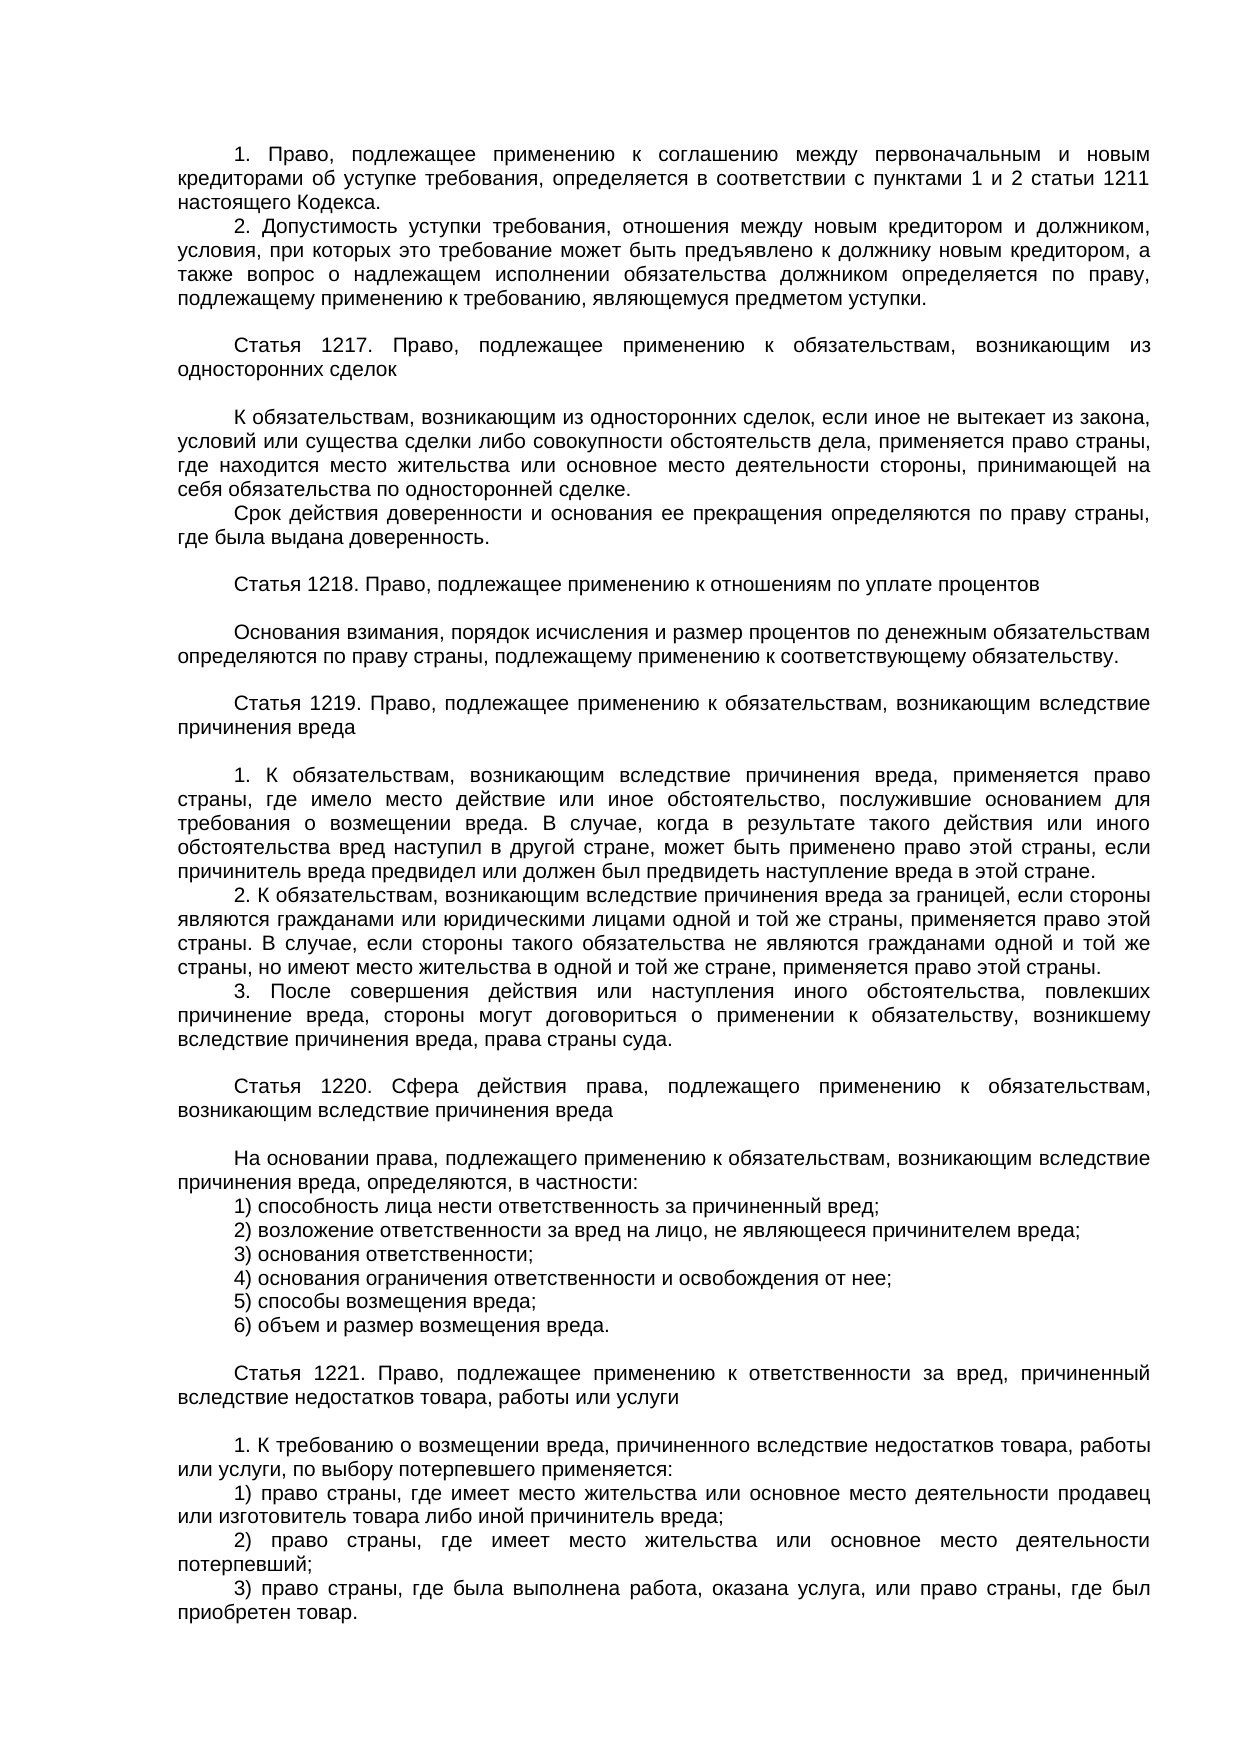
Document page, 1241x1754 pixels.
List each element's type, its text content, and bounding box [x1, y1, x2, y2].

text На основании права, подлежащего применению к обязательствам, возникающим вследствие причинения вреда, определяются, в частности: [177, 1146, 1152, 1193]
text 4) основания ограничения ответственности и освобождения от нее; [177, 1265, 1152, 1289]
text 2. К обязательствам, возникающим вследствие причинения вреда за границей, если стороны являются гражданами или юридическими лицами одной и той же страны, применяется право этой страны. В случае, если стороны такого обязательства не являются гражданами одной и той же страны, но имеют место жительства в одной и той же стране, применяется право этой страны. [177, 883, 1152, 978]
text 3) основания ответственности; [177, 1241, 1152, 1265]
text Срок действия доверенности и основания ее прекращения определяются по праву страны, где была выдана доверенность. [177, 501, 1152, 548]
text 6) объем и размер возмещения вреда. [177, 1313, 1152, 1337]
text 3. После совершения действия или наступления иного обстоятельства, повлекших причинение вреда, стороны могут договориться о применении к обязательству, возникшему вследствие причинения вреда, права страны суда. [177, 978, 1152, 1050]
text 1. Право, подлежащее применению к соглашению между первоначальным и новым кредиторами об уступке требования, определяется в соответствии с пунктами 1 и 2 статьи 1211 настоящего Кодекса. [177, 142, 1152, 214]
text 2. Допустимость уступки требования, отношения между новым кредитором и должником, условия, при которых это требование может быть предъявлено к должнику новым кредитором, а также вопрос о надлежащем исполнении обязательства должником определяется по праву, подлежащему применению к требованию, являющемуся предметом уступки. [177, 214, 1152, 309]
text 1) право страны, где имеет место жительства или основное место деятельности продавец или изготовитель товара либо иной причинитель вреда; [177, 1480, 1152, 1528]
text 3) право страны, где была выполнена работа, оказана услуга, или право страны, где был приобретен товар. [177, 1576, 1152, 1624]
text 2) возложение ответственности за вред на лицо, не являющееся причинителем вреда; [177, 1217, 1152, 1241]
text 1) способность лица нести ответственность за причиненный вред; [177, 1193, 1152, 1217]
text Основания взимания, порядок исчисления и размер процентов по денежным обязательствам определяются по праву страны, подлежащему применению к соответствующему обязательству. [177, 620, 1152, 668]
text Статья 1220. Сфера действия права, подлежащего применению к обязательствам, возникающим вследствие причинения вреда [177, 1074, 1152, 1122]
text 2) право страны, где имеет место жительства или основное место деятельности потерпевший; [177, 1528, 1152, 1576]
text Статья 1219. Право, подлежащее применению к обязательствам, возникающим вследствие причинения вреда [177, 691, 1152, 739]
text 5) способы возмещения вреда; [177, 1289, 1152, 1313]
text Статья 1221. Право, подлежащее применению к ответственности за вред, причиненный вследствие недостатков товара, работы или услуги [177, 1361, 1152, 1409]
text К обязательствам, возникающим из односторонних сделок, если иное не вытекает из закона, условий или существа сделки либо совокупности обстоятельств дела, применяется право страны, где находится место жительства или основное место деятельности стороны, принимающей на себя обязательства по односторонней сделке. [177, 405, 1152, 501]
text 1. К требованию о возмещении вреда, причиненного вследствие недостатков товара, работы или услуги, по выбору потерпевшего применяется: [177, 1432, 1152, 1480]
text 1. К обязательствам, возникающим вследствие причинения вреда, применяется право страны, где имело место действие или иное обстоятельство, послужившие основанием для требования о возмещении вреда. В случае, когда в результате такого действия или иного обстоятельства вред наступил в другой стране, может быть применено право этой страны, если причинитель вреда предвидел или должен был предвидеть наступление вреда в этой стране. [177, 763, 1152, 883]
text Статья 1217. Право, подлежащее применению к обязательствам, возникающим из односторонних сделок [177, 333, 1152, 381]
text Статья 1218. Право, подлежащее применению к отношениям по уплате процентов [177, 572, 1152, 596]
